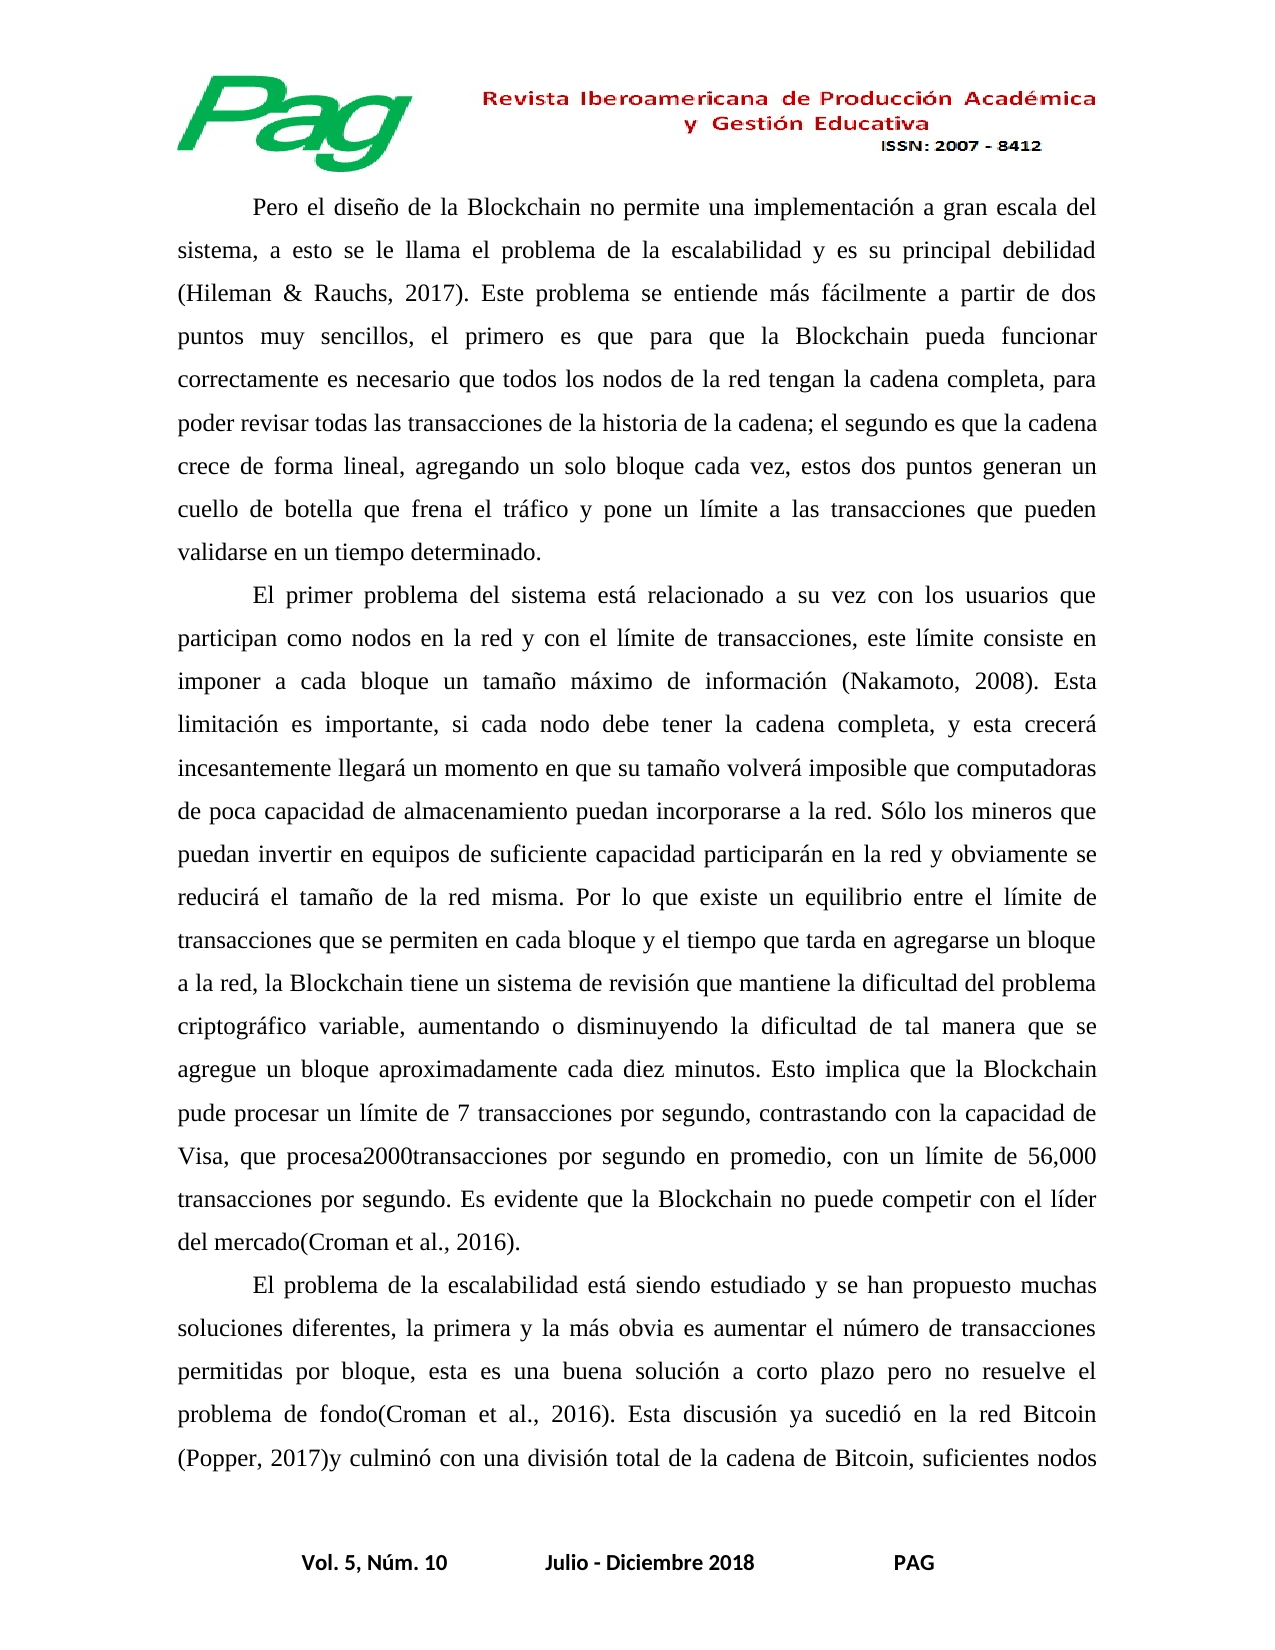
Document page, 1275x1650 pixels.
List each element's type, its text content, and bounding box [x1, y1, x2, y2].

text Pero el diseño de la Blockchain no permite una implementación a gran escala del sistema, a esto se le llama el problema de la escalabilidad y es su principal debilidad (Hileman & Rauchs, 2017). Este problema se entiende más fácilmente a partir de dos puntos muy sencillos, el primero es que para que la Blockchain pueda funcionar correctamente es necesario que todos los nodos de la red tengan la cadena completa, para poder revisar todas las transacciones de la historia de la cadena; el segundo es que la cadena crece de forma lineal, agregando un solo bloque cada vez, estos dos puntos generan un cuello de botella que frena el tráfico y pone un límite a las transacciones que pueden validarse en un tiempo determinado. [177, 192, 1098, 566]
text El primer problema del sistema está relacionado a su vez con los usuarios que participan como nodos en la red y con el límite de transacciones, este límite consiste en imponer a cada bloque un tamaño máximo de información (Nakamoto, 2008). Esta limitación es importante, si cada nodo debe tener la cadena completa, y esta crecerá incesantemente llegará un momento en que su tamaño volverá imposible que computadoras de poca capacidad de almacenamiento puedan incorporarse a la red. Sólo los mineros que puedan invertir en equipos de suficiente capacidad participarán en la red y obviamente se reducirá el tamaño de la red misma. Por lo que existe un equilibrio entre el límite de transacciones que se permiten en cada bloque y el tiempo que tarda en agregarse un bloque a la red, la Blockchain tiene un sistema de revisión que mantiene la dificultad del problema criptográfico variable, aumentando o disminuyendo la dificultad de tal manera que se agregue un bloque aproximadamente cada diez minutos. Esto implica que la Blockchain pude procesar un límite de 7 transacciones por segundo, contrastando con la capacidad de Visa, que procesa2000transacciones por segundo en promedio, con un límite de 56,000 transacciones por segundo. Es evidente que la Blockchain no puede competir con el líder del mercado(Croman et al., 2016). [177, 580, 1098, 1256]
picture [177, 73, 1098, 173]
